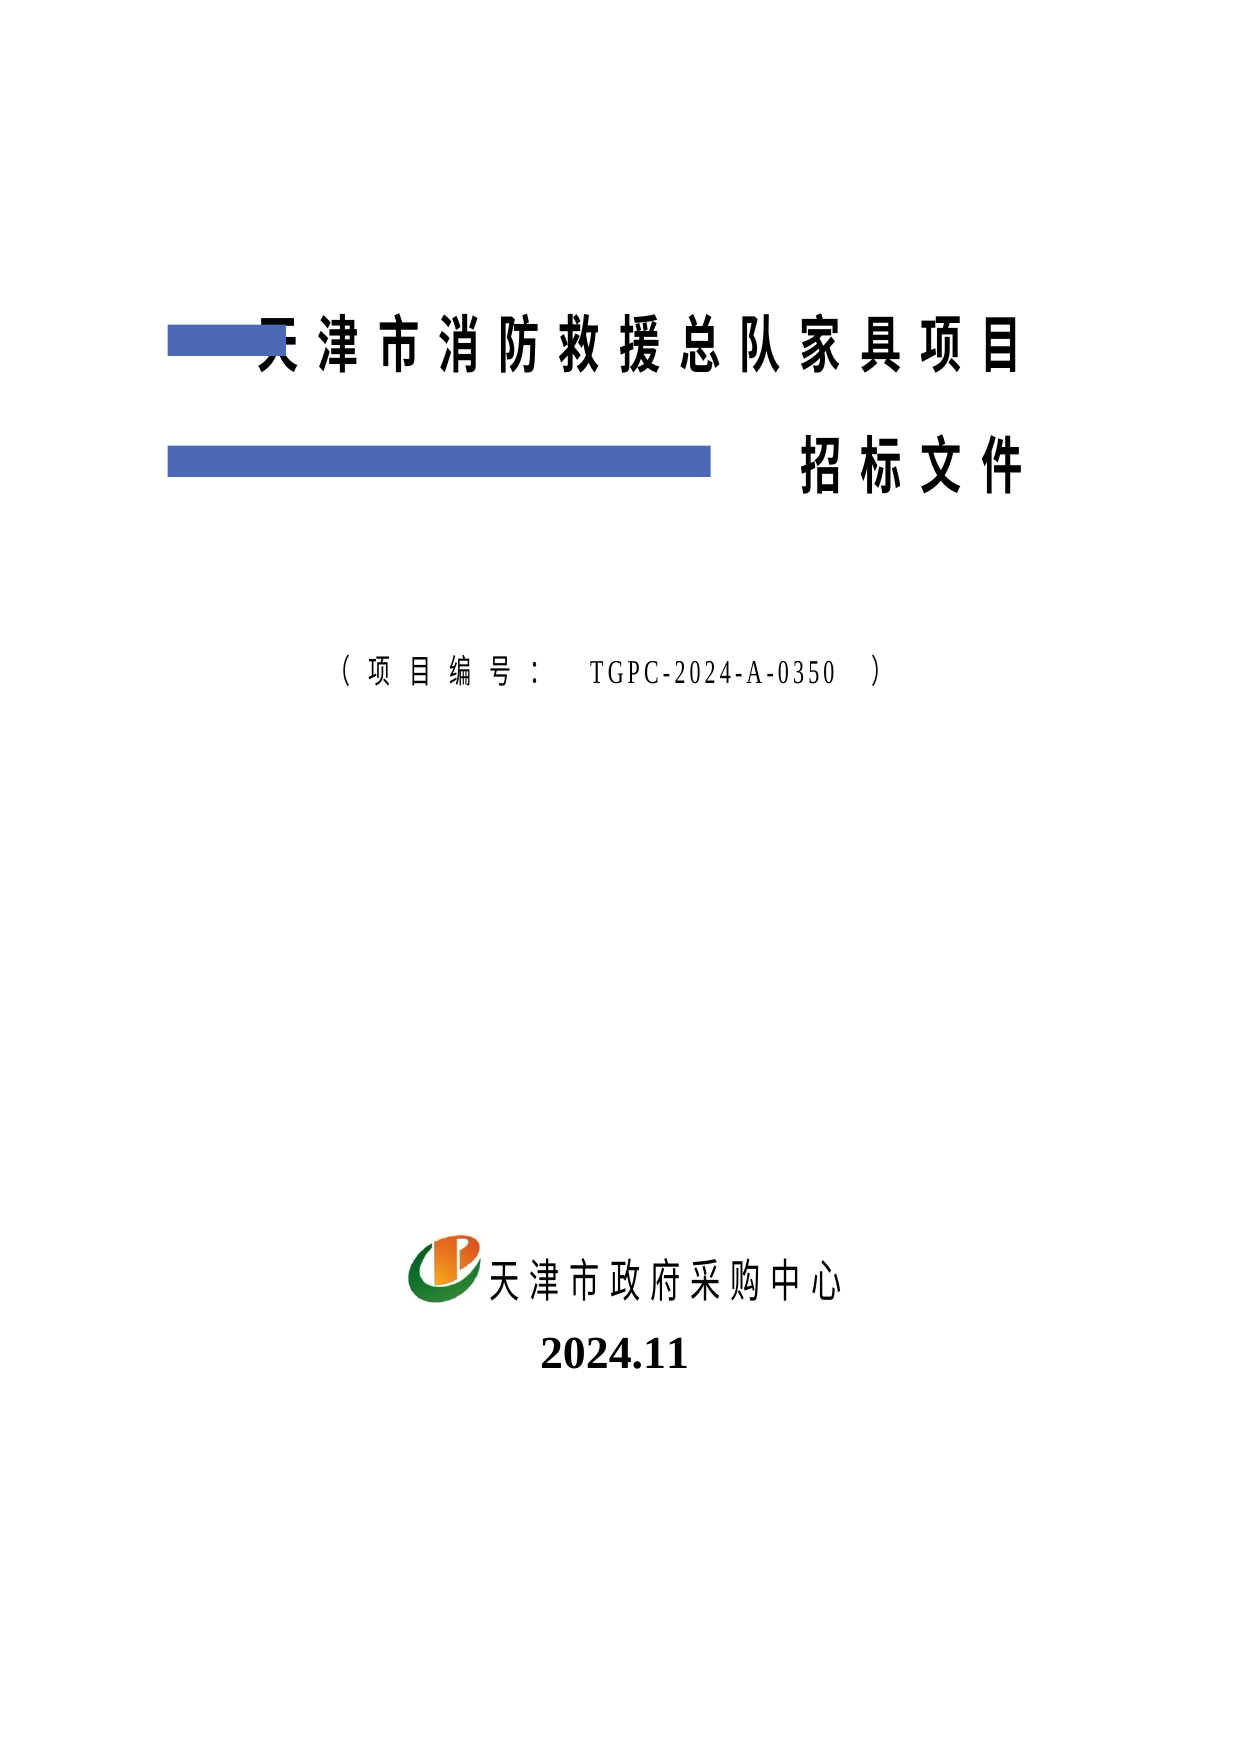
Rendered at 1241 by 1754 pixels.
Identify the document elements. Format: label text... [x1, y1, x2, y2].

text 2024.11 [188, 1322, 1052, 1382]
text （项目编号：TGPC-2024-A-0350） [188, 639, 1052, 699]
text 天津市消防救援总队家具项目 [188, 283, 1041, 402]
picture [404, 1233, 484, 1305]
text 天津市政府采购中心 [188, 1233, 1052, 1322]
text 招标文件 [188, 402, 1041, 521]
